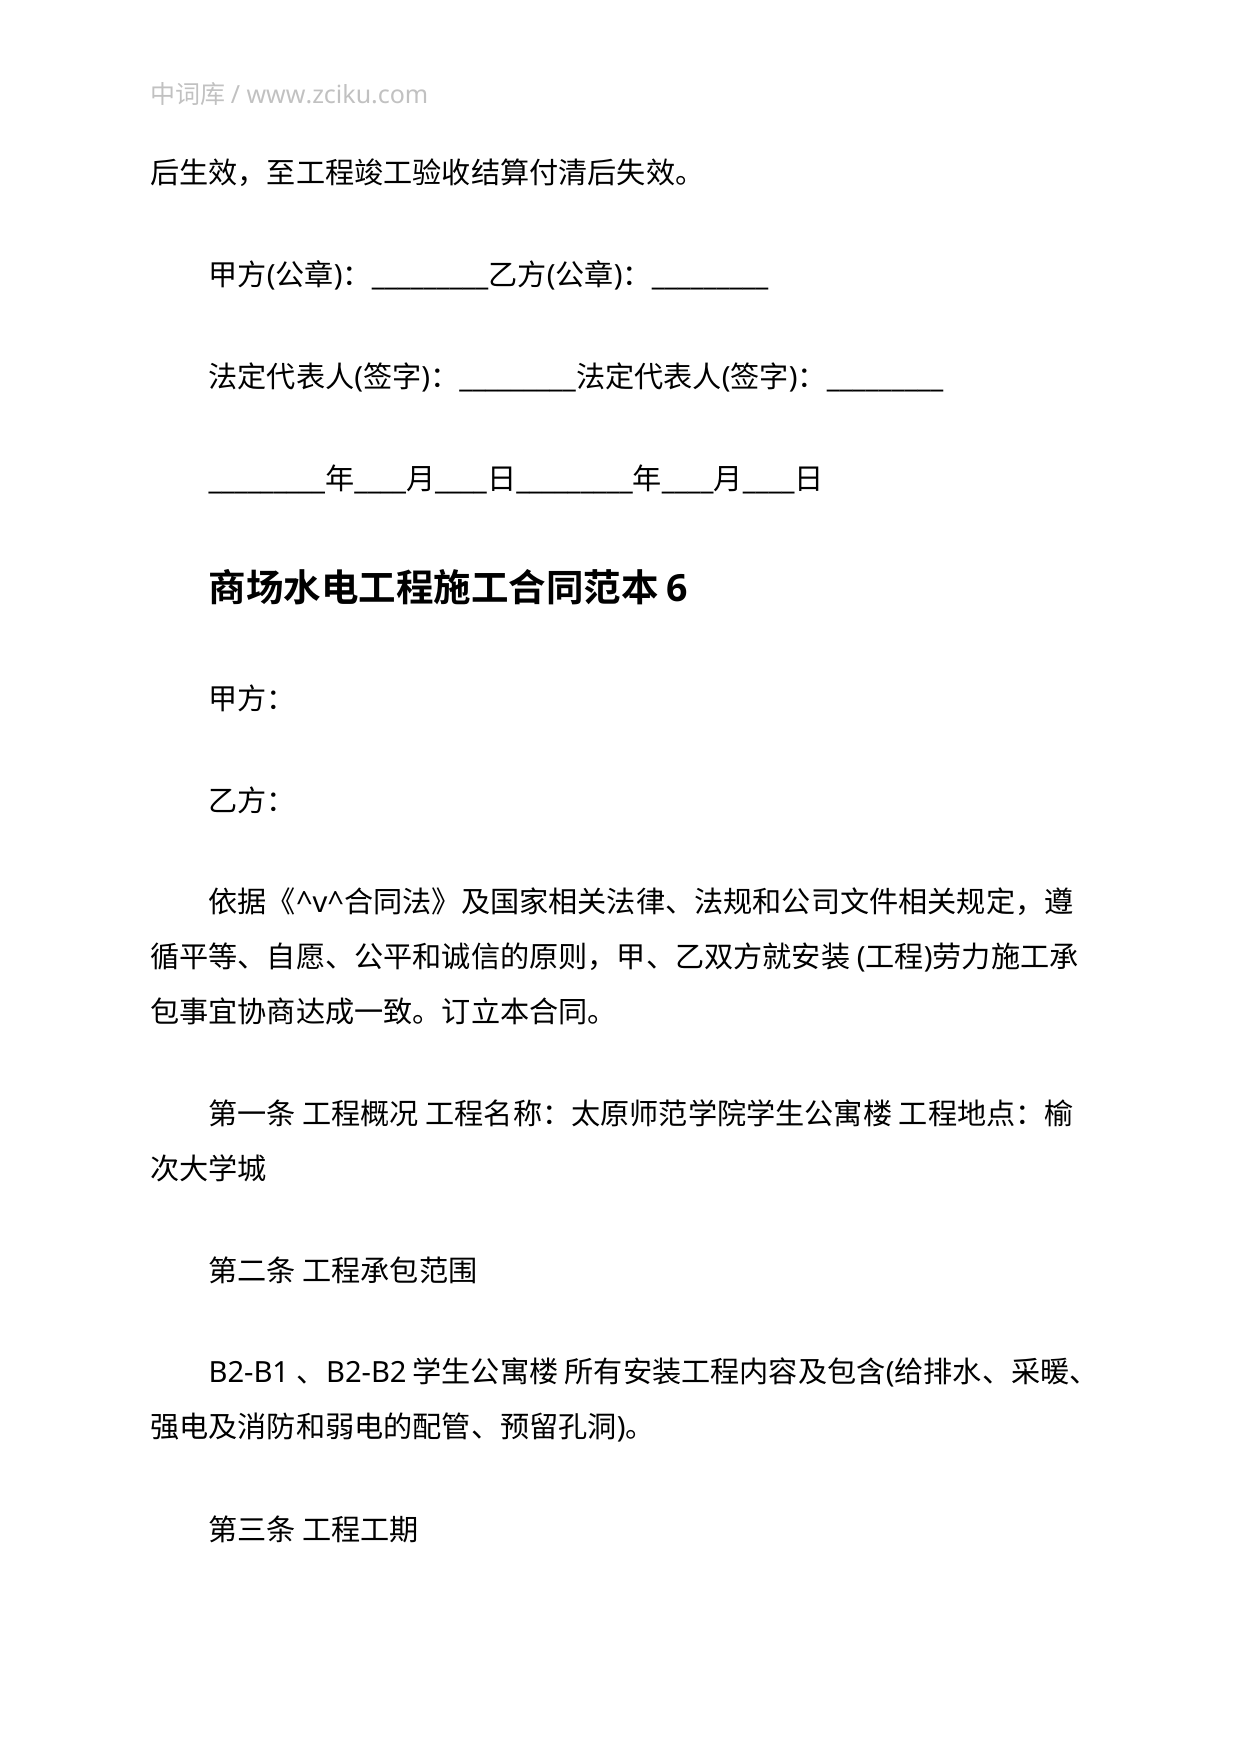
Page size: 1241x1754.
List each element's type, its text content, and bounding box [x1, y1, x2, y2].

text 依据《^v^合同法》及国家相关法律、法规和公司文件相关规定，遵循平等、自愿、公平和诚信的原则，甲、乙双方就安装 (工程)劳力施工承包事宜协商达成一致。订立本合同。 [150, 879, 1090, 1031]
text 第二条 工程承包范围 [150, 1247, 1090, 1289]
text _________年____月____日_________年____月____日 [150, 456, 1090, 498]
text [150, 150, 1090, 192]
text 甲方(公章)：_________乙方(公章)：_________ [150, 252, 1090, 294]
text B2-B1 、B2-B2学生公寓楼 所有安装工程内容及包含(给排水、采暖、强电及消防和弱电的配管、预留孔洞)。 [150, 1349, 1090, 1446]
text 甲方： [150, 675, 1090, 718]
text 第三条 工程工期 [150, 1506, 1090, 1548]
text 乙方： [150, 777, 1090, 819]
text 第一条 工程概况 工程名称：太原师范学院学生公寓楼 工程地点：榆次大学城 [150, 1091, 1090, 1188]
text 法定代表人(签字)：_________法定代表人(签字)：_________ [150, 354, 1090, 396]
text 商场水电工程施工合同范本6 [150, 558, 1090, 612]
